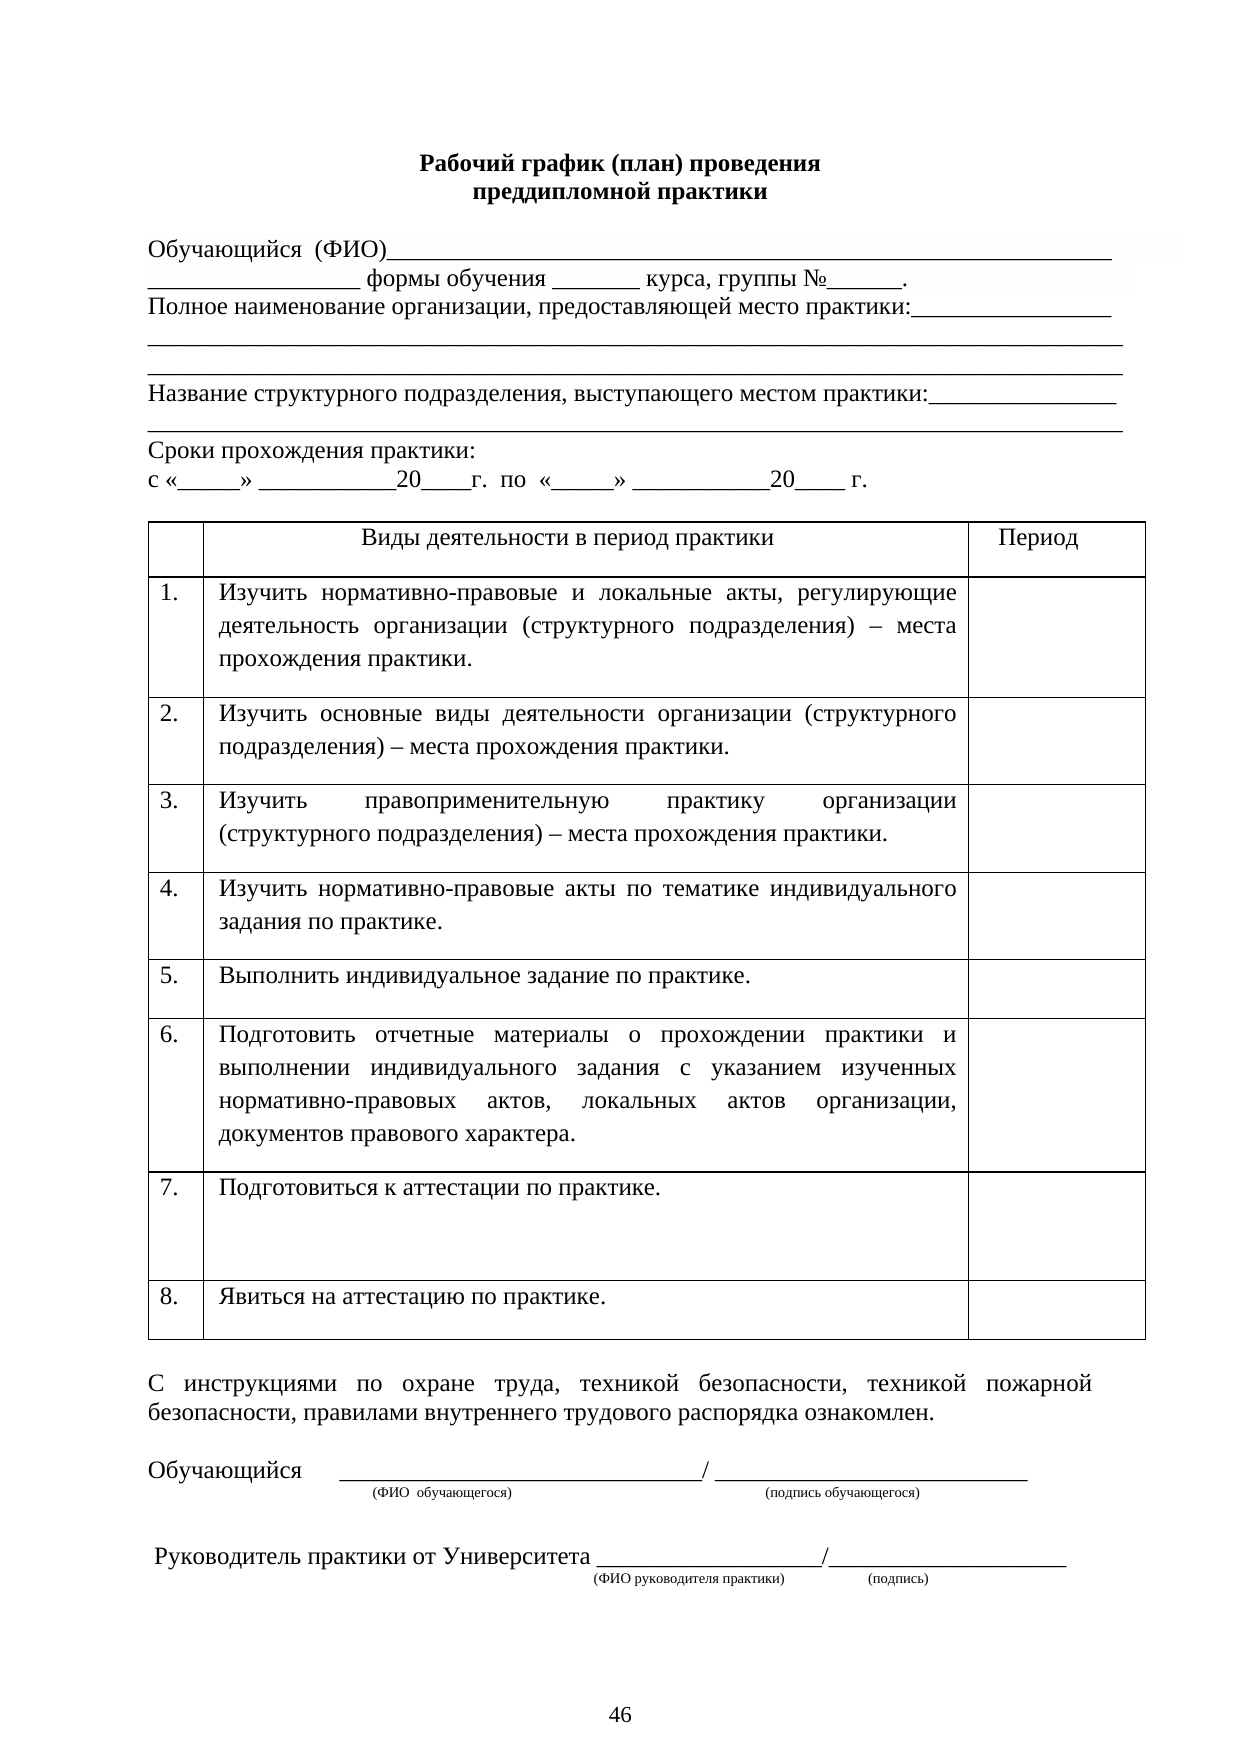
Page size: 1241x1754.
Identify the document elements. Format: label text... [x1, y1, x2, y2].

table_cell Изучить нормативно-правовые акты по тематике индивидуального задания по практике. [204, 873, 968, 959]
table_cell Изучить правоприменительную практику организации (структурного подразделения) – места прохождения практики. [204, 785, 968, 872]
text Обучающийся _____________________________/ _________________________ [148, 1455, 1092, 1483]
table_cell [969, 873, 1145, 959]
table_cell [149, 698, 203, 784]
table_cell Подготовиться к аттестации по практике. [204, 1173, 968, 1280]
table_cell Подготовить отчетные материалы о прохождении практики и выполнении индивидуального задания с указанием изученных нормативно-правовых актов, локальных актов организации, документов правового характера. [204, 1019, 968, 1171]
text ______________________________________________________________________________ [148, 406, 1137, 435]
table_cell Изучить основные виды деятельности организации (структурного подразделения) – места прохождения практики. [204, 698, 968, 784]
table_header [149, 523, 203, 576]
table_cell [969, 698, 1145, 784]
text Обучающийся (ФИО)__________________________________________________________ [148, 234, 1181, 263]
text (ФИО руководителя практики) (подпись) [148, 1570, 1092, 1598]
text Полное наименование организации, предоставляющей место практики:________________ [148, 291, 1137, 320]
table_cell [149, 1173, 203, 1280]
table_cell [969, 785, 1145, 872]
text Руководитель практики от Университета __________________/___________________ [148, 1541, 1092, 1570]
table_cell [969, 1281, 1145, 1339]
table_cell Явиться на аттестацию по практике. [204, 1281, 968, 1339]
text Рабочий график (план) проведения [148, 148, 1092, 176]
text ______________________________________________________________________________ [148, 349, 1137, 378]
text с «_____» ___________20____г. по «_____» ___________20____ г. [148, 464, 1137, 493]
table_cell [969, 578, 1145, 697]
table_cell [969, 1173, 1145, 1280]
table_cell [149, 873, 203, 959]
table_cell [969, 1019, 1145, 1171]
table_cell [149, 785, 203, 872]
text (ФИО обучающегося) (подпись обучающегося) [148, 1483, 1092, 1512]
text преддипломной практики [148, 176, 1092, 205]
table_header Виды деятельности в период практики [204, 523, 968, 576]
text С инструкциями по охране труда, техникой безопасности, техникой пожарной безопасности, правилами внутреннего трудового распорядка ознакомлен. [148, 1368, 1092, 1426]
table_cell Выполнить индивидуальное задание по практике. [204, 960, 968, 1018]
table_header Период [969, 523, 1145, 576]
table_cell [969, 960, 1145, 1018]
table_cell [149, 1281, 203, 1339]
table_cell [149, 960, 203, 1018]
text Название структурного подразделения, выступающего местом практики:_______________ [148, 378, 1137, 406]
text ______________________________________________________________________________ [148, 320, 1137, 349]
text Сроки прохождения практики: [148, 435, 1137, 464]
table_cell [149, 1019, 203, 1171]
table_cell Изучить нормативно-правовые и локальные акты, регулирующие деятельность организации (структурного подразделения) – места прохождения практики. [204, 578, 968, 697]
text _________________ формы обучения _______ курса, группы №______. [148, 263, 1137, 291]
table_cell [149, 578, 203, 697]
